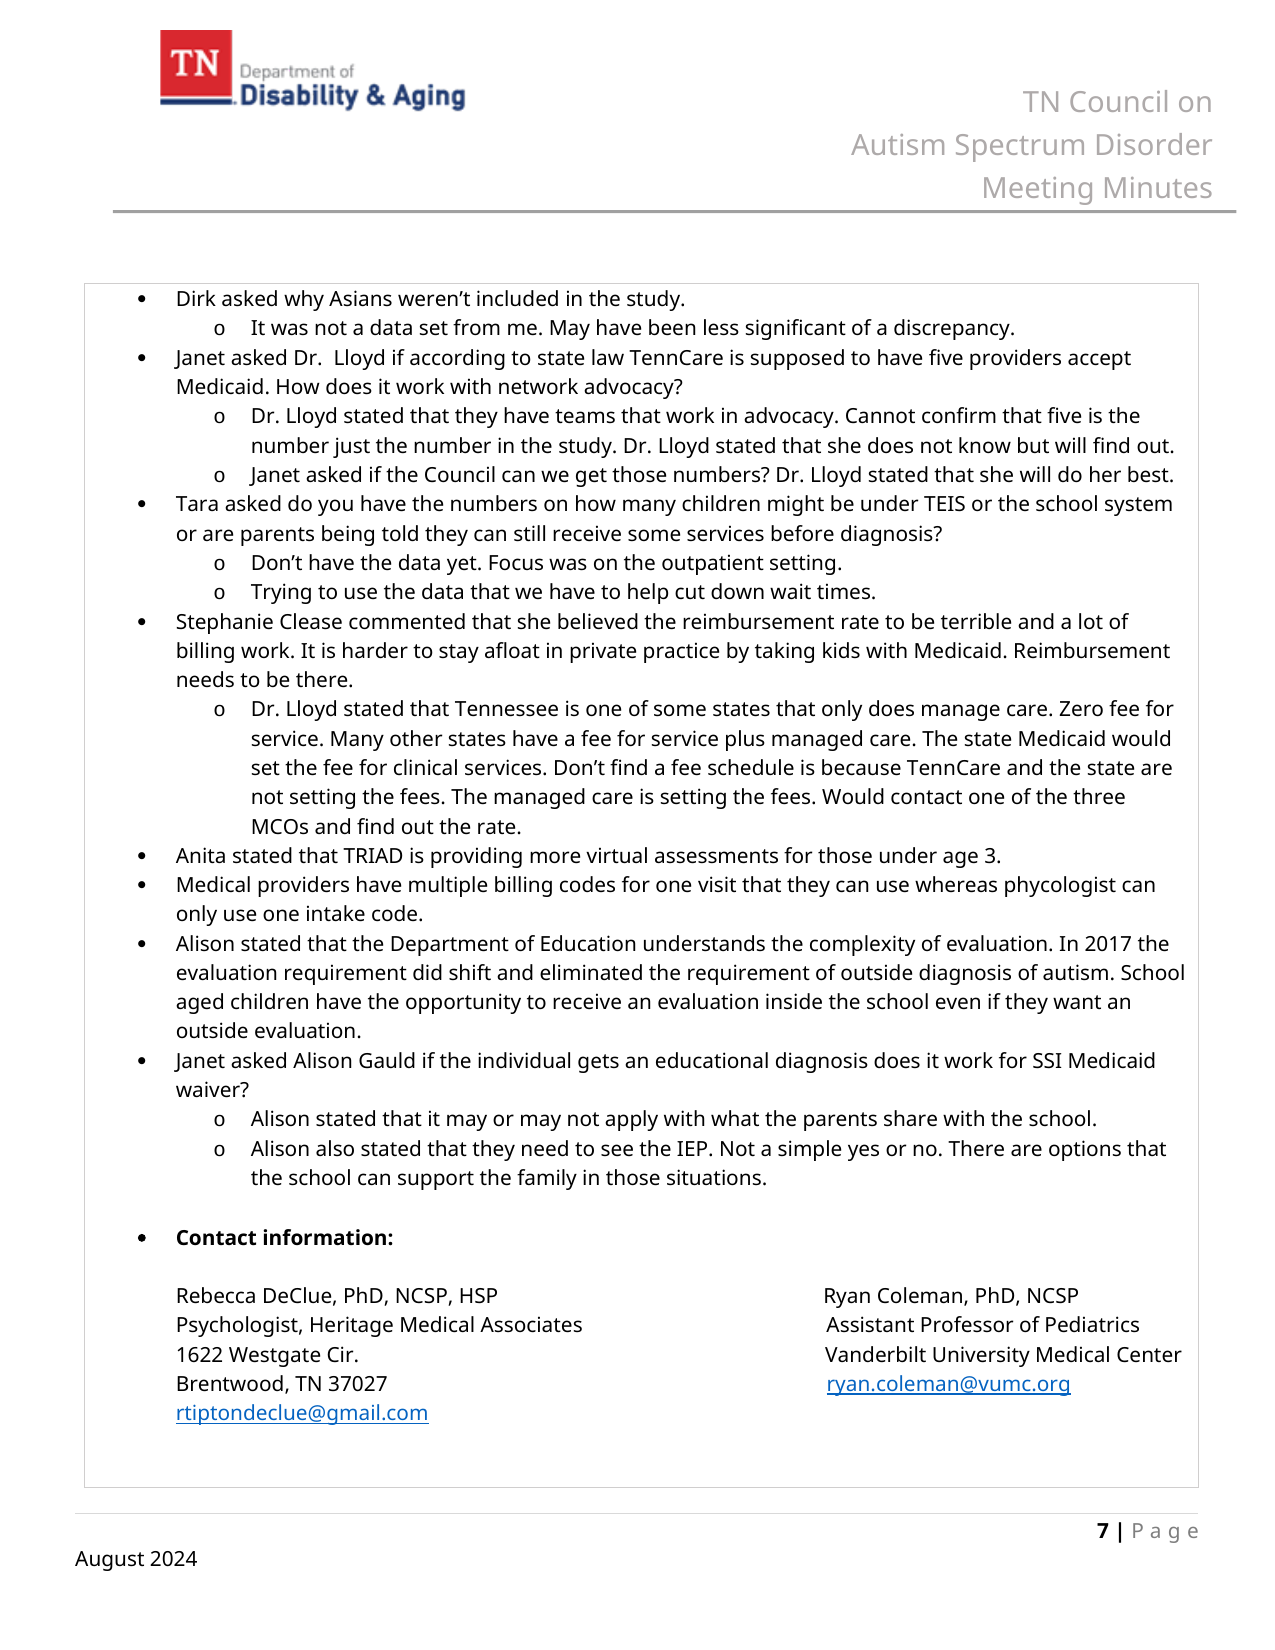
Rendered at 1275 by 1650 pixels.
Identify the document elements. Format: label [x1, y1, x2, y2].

table_header [85, 284, 1198, 1487]
picture [160, 30, 467, 113]
